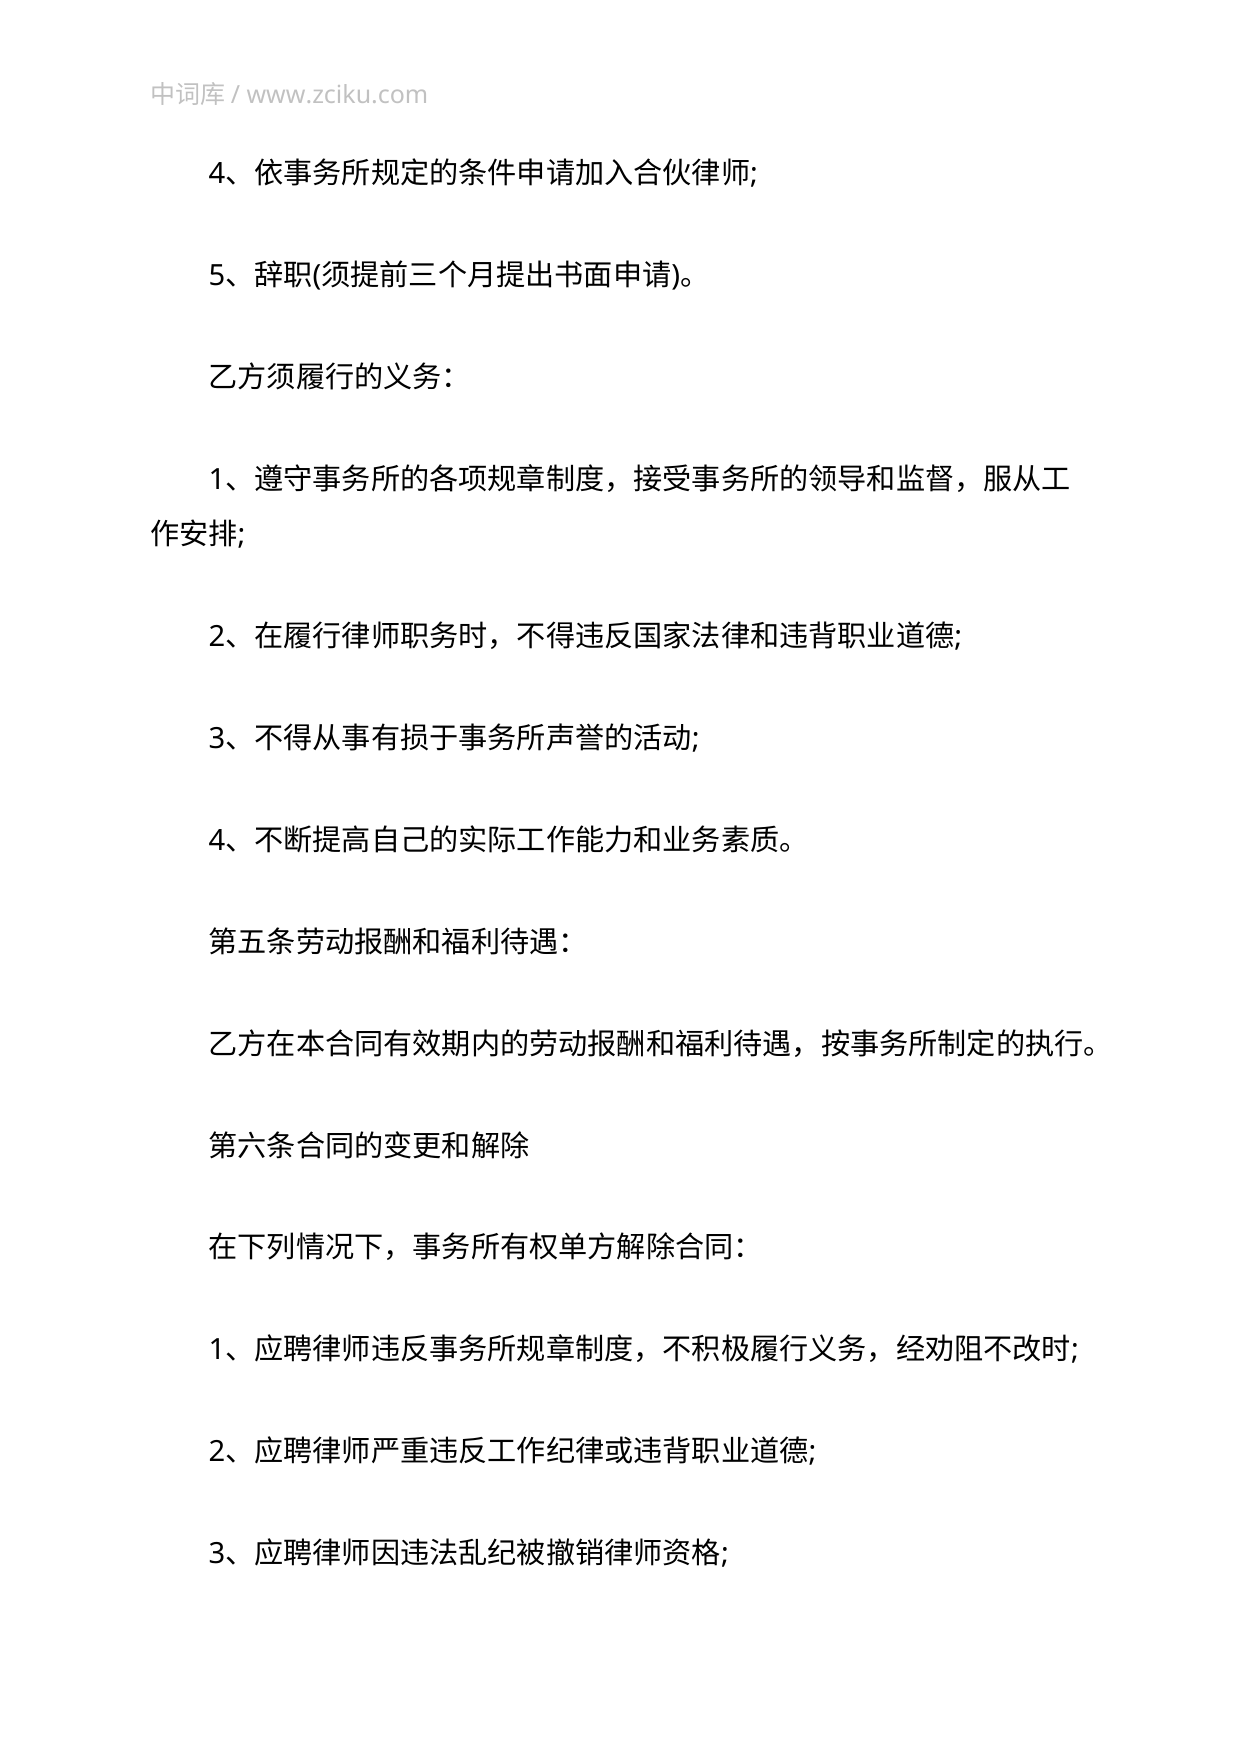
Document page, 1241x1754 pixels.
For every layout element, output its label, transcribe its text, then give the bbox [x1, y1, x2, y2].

text 乙方须履行的义务： [150, 354, 1090, 396]
text 3、应聘律师因违法乱纪被撤销律师资格; [150, 1530, 1090, 1572]
text 1、遵守事务所的各项规章制度，接受事务所的领导和监督，服从工作安排; [150, 456, 1090, 553]
text 2、应聘律师严重违反工作纪律或违背职业道德; [150, 1428, 1090, 1470]
text 第六条合同的变更和解除 [150, 1122, 1090, 1164]
text 2、在履行律师职务时，不得违反国家法律和违背职业道德; [150, 613, 1090, 655]
text 5、辞职(须提前三个月提出书面申请)。 [150, 252, 1090, 294]
text 1、应聘律师违反事务所规章制度，不积极履行义务，经劝阻不改时; [150, 1326, 1090, 1368]
text 在下列情况下，事务所有权单方解除合同： [150, 1224, 1090, 1266]
text 第五条劳动报酬和福利待遇： [150, 919, 1090, 961]
text 4、依事务所规定的条件申请加入合伙律师; [150, 150, 1090, 192]
text 4、不断提高自己的实际工作能力和业务素质。 [150, 817, 1090, 859]
text 乙方在本合同有效期内的劳动报酬和福利待遇，按事务所制定的执行。 [150, 1020, 1090, 1063]
text 3、不得从事有损于事务所声誉的活动; [150, 715, 1090, 757]
